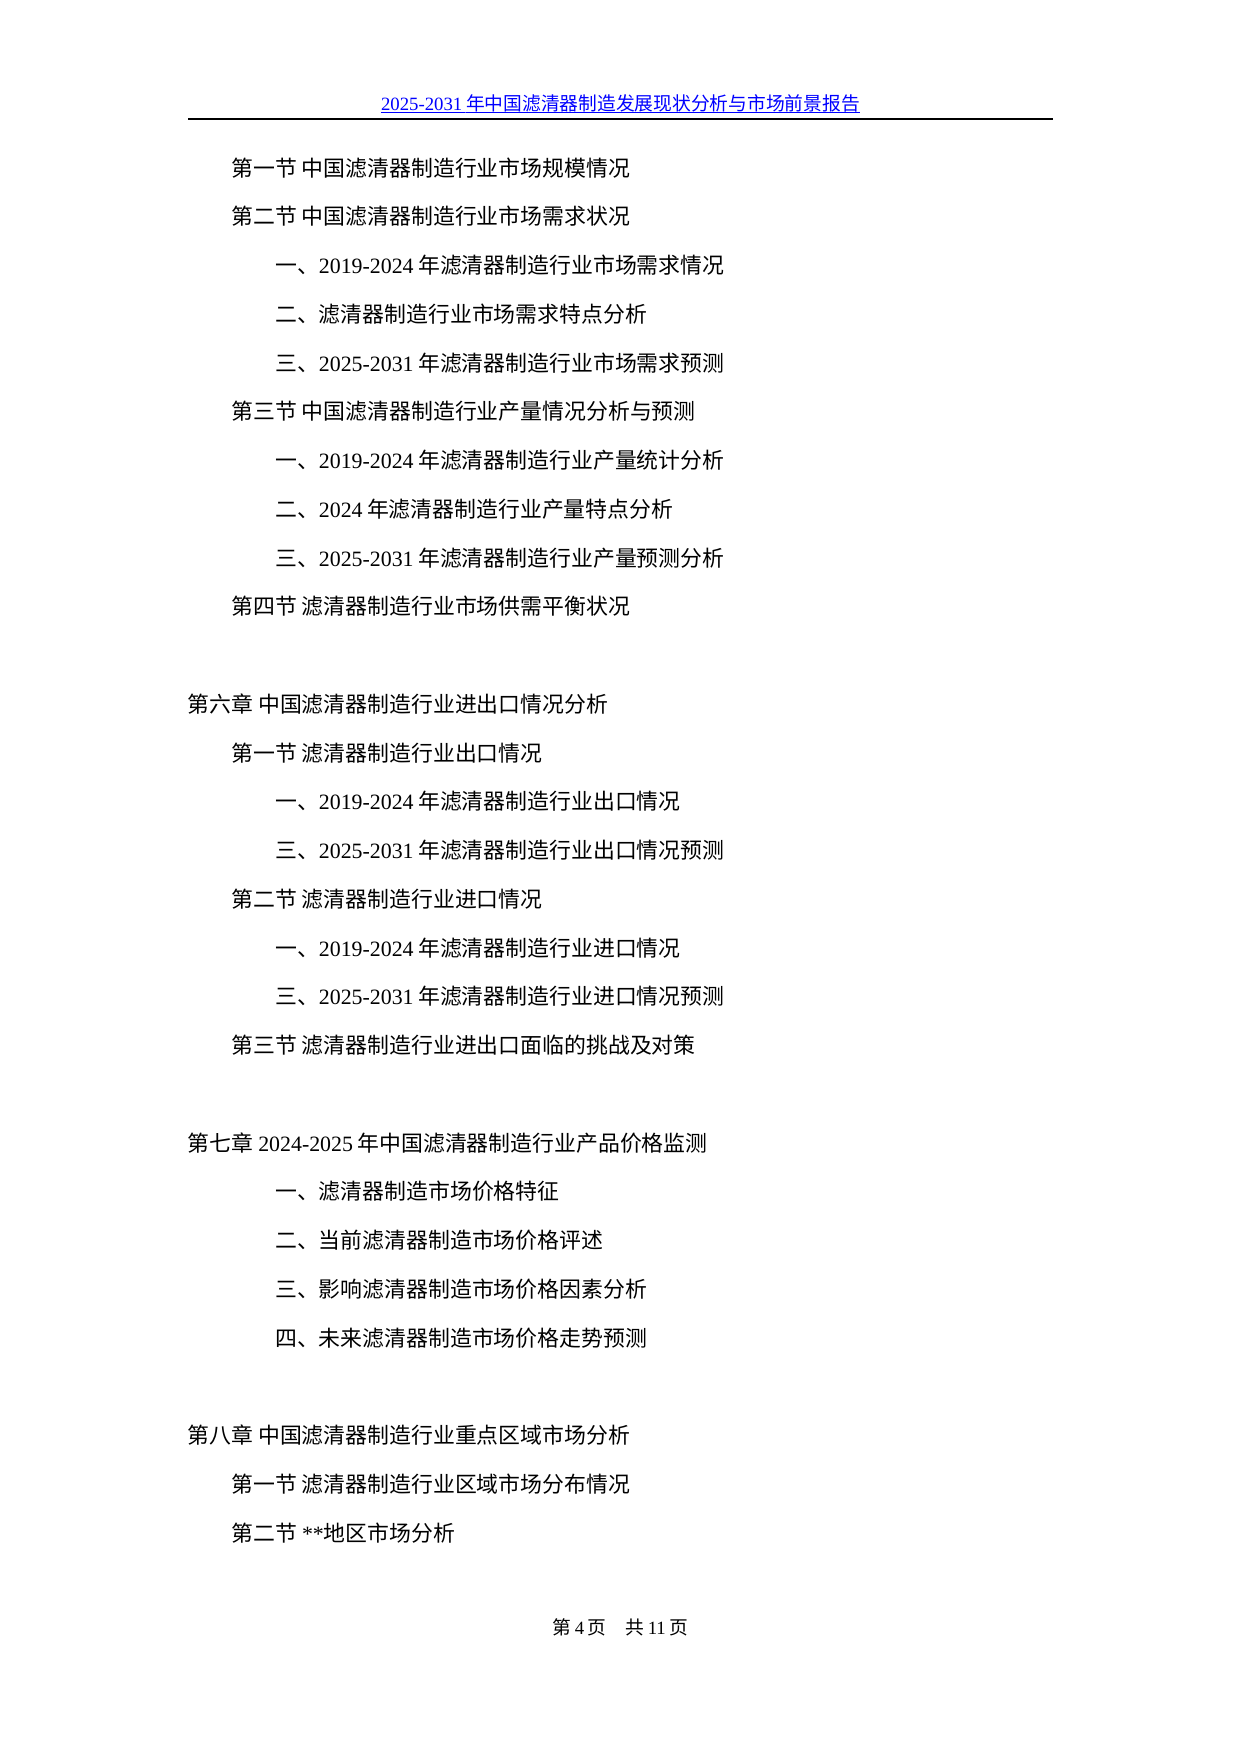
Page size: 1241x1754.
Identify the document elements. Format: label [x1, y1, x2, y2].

text [187, 150, 1053, 1548]
